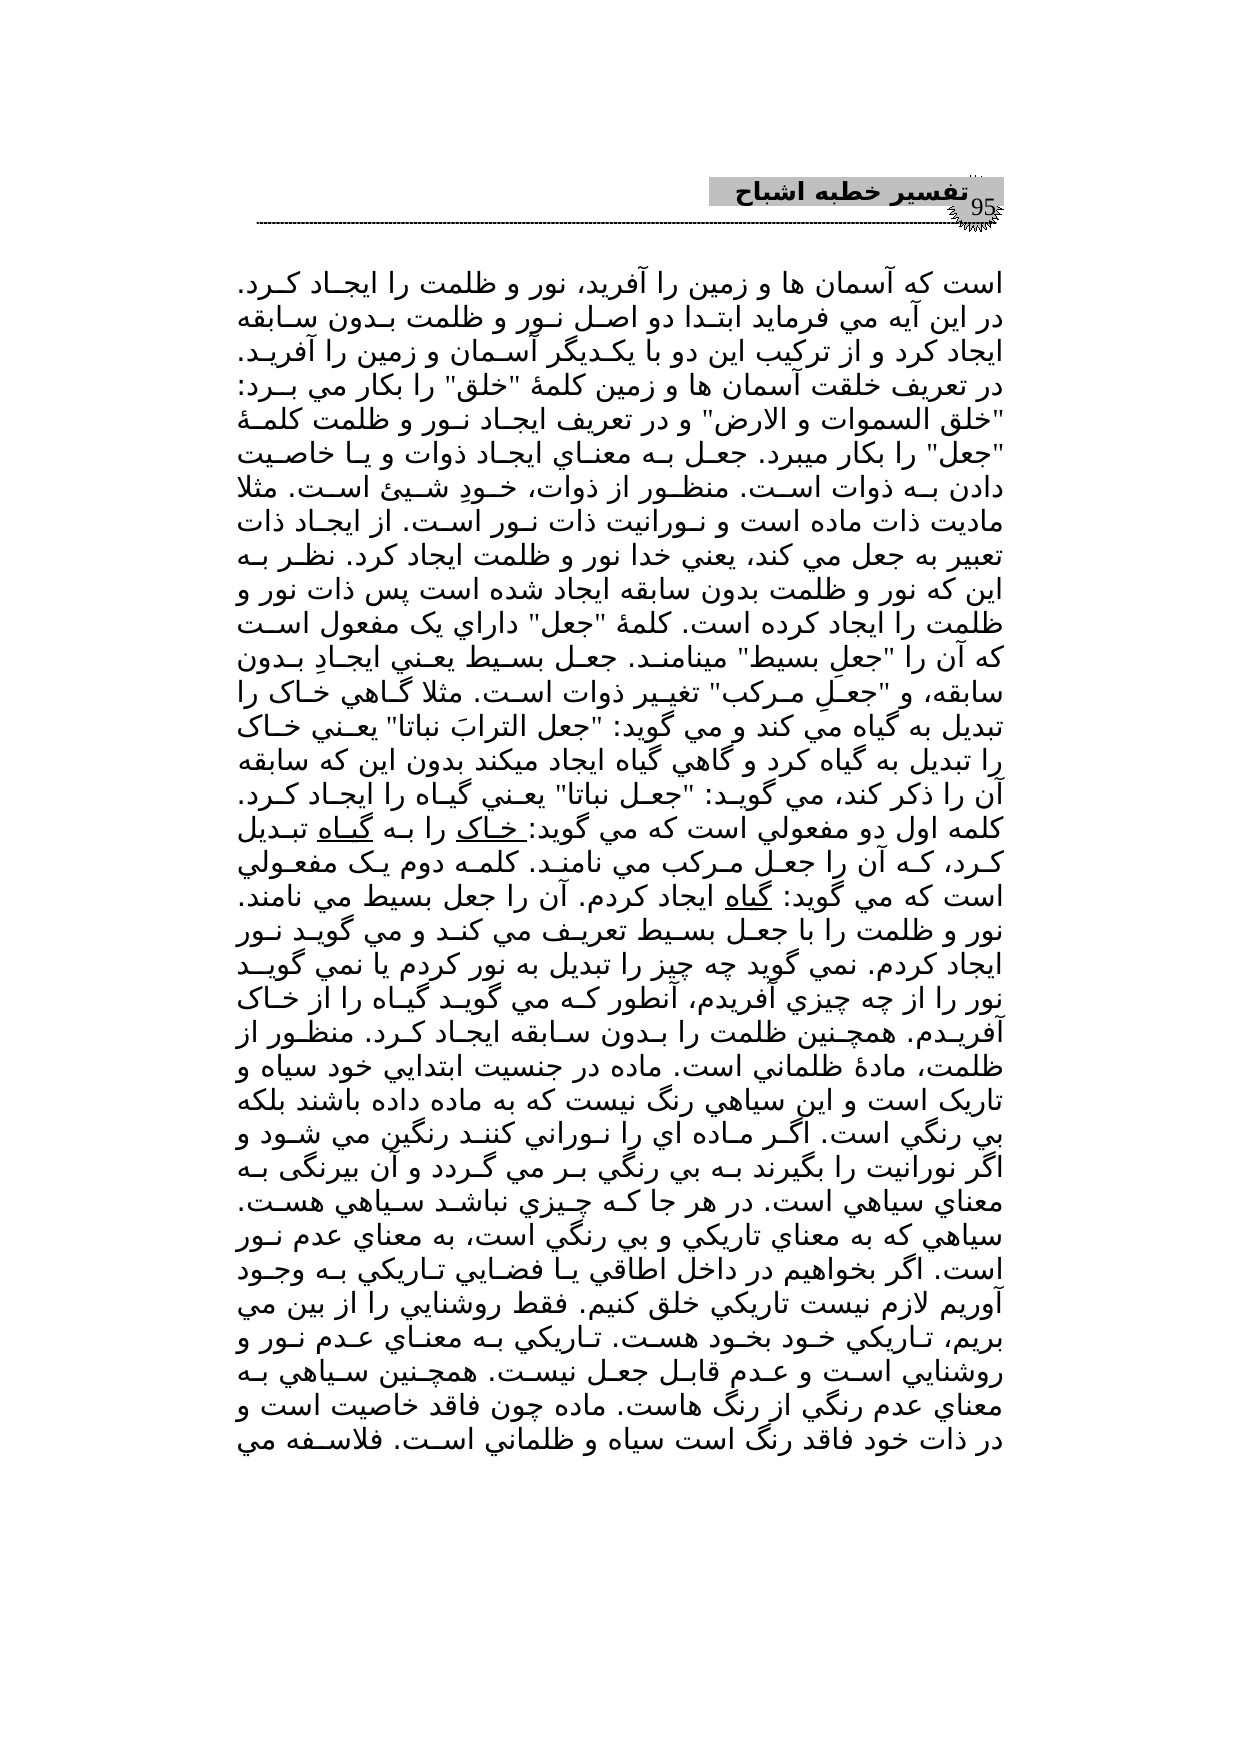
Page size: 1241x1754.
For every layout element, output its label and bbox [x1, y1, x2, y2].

text [236, 266, 1004, 1456]
